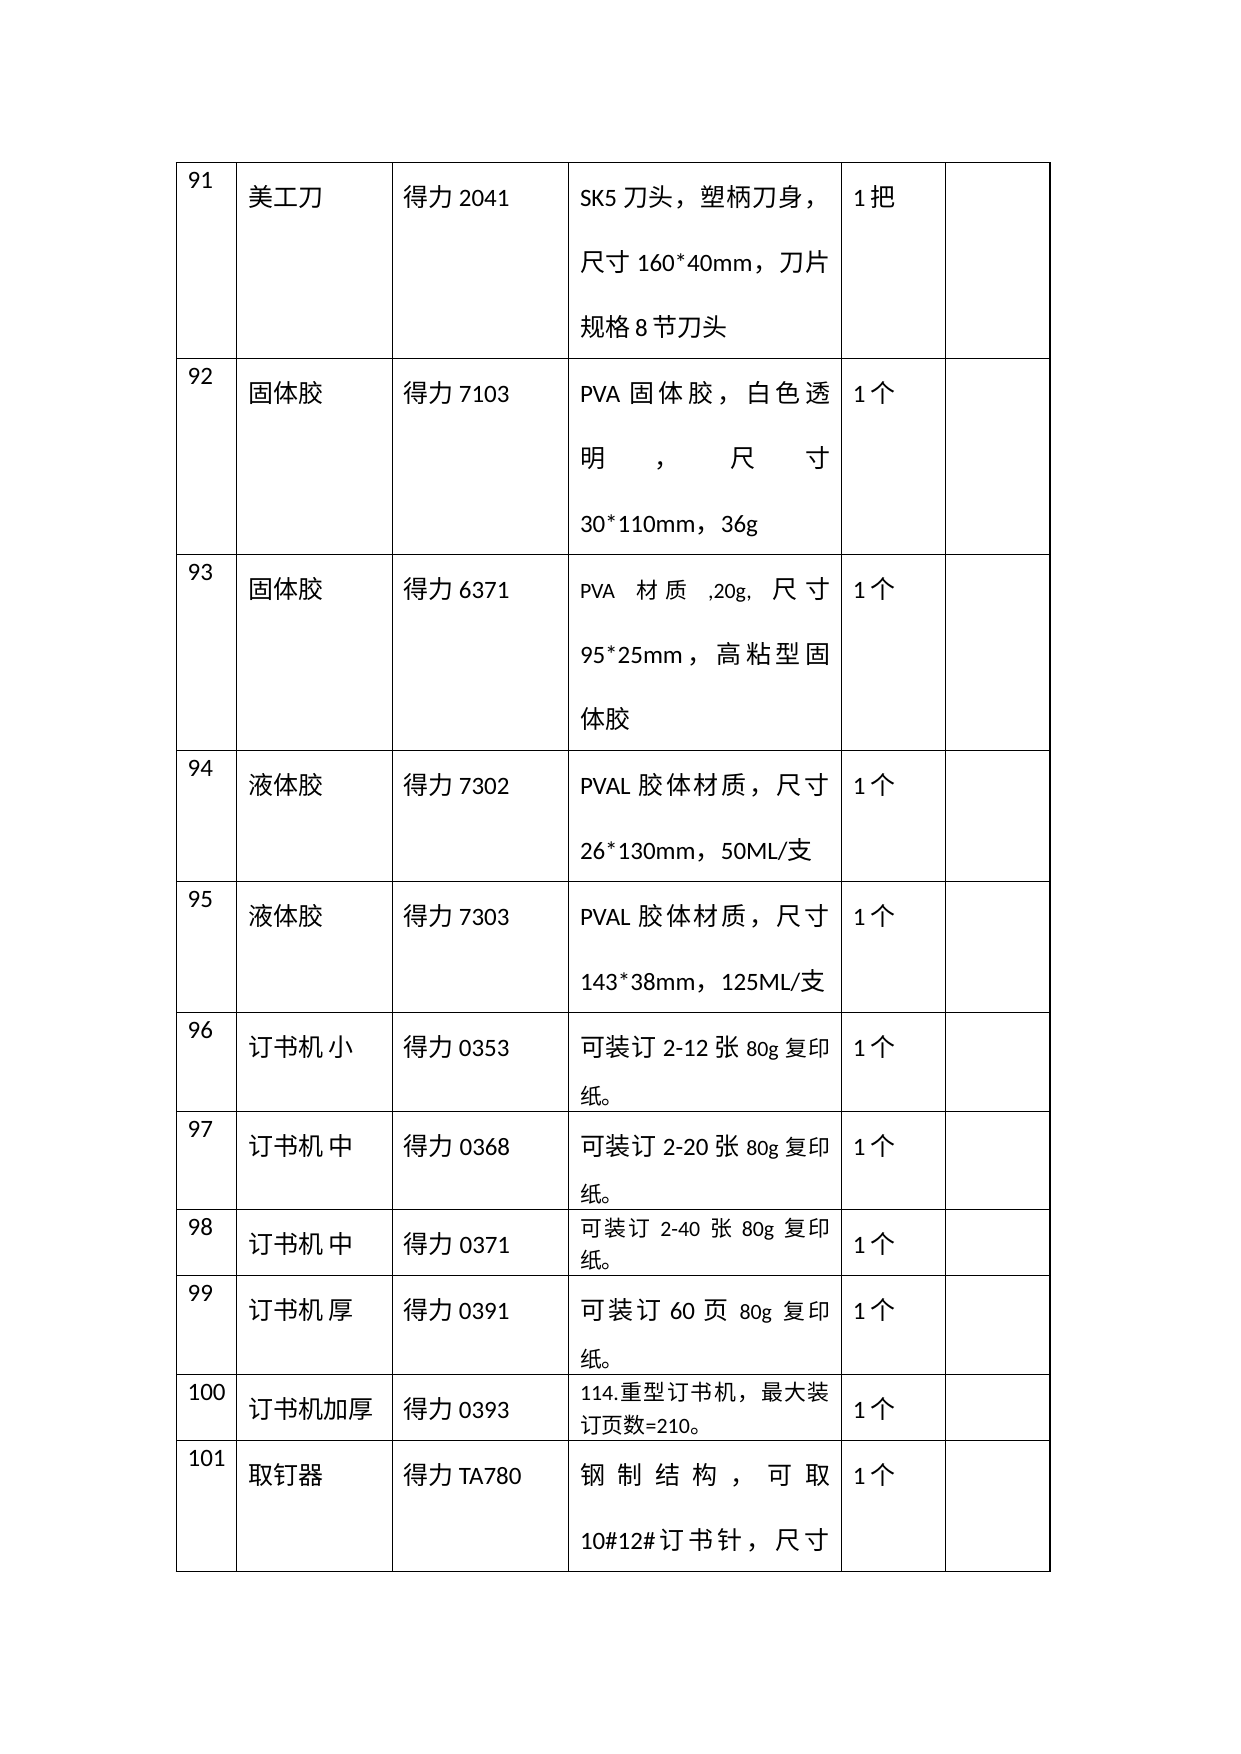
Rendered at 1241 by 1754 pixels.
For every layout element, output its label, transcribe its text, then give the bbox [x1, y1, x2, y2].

table_cell [946, 1210, 1049, 1275]
table_cell [946, 1276, 1049, 1374]
table_cell 98 [177, 1210, 236, 1275]
table_cell 液体胶 [237, 882, 392, 1012]
table_cell PVAL胶体材质，尺寸26*130mm，50ML/支 [569, 751, 841, 881]
table_cell 93 [177, 555, 236, 750]
table_cell [946, 1375, 1049, 1440]
table_cell 1个 [842, 1375, 945, 1440]
table_cell 96 [177, 1013, 236, 1111]
table_cell 订书机 中 [237, 1112, 392, 1209]
table_cell 得力7302 [393, 751, 568, 881]
table_cell 订书机加厚 [237, 1375, 392, 1440]
table_cell [946, 1441, 1049, 1571]
table_cell 可装订2-12张 80g 复印纸。 [569, 1013, 841, 1111]
table_cell [946, 1013, 1049, 1111]
table_cell [946, 1112, 1049, 1209]
table_cell 订书机 中 [237, 1210, 392, 1275]
table_cell PVA 材质 ,20g, 尺寸95*25mm，高粘型固体胶 [569, 555, 841, 750]
table_cell 1个 [842, 359, 945, 554]
table_cell [946, 555, 1049, 750]
table_cell 订书机 小 [237, 1013, 392, 1111]
table_cell PVAL胶体材质，尺寸143*38mm，125ML/支 [569, 882, 841, 1012]
table_cell 得力0391 [393, 1276, 568, 1374]
table_cell 1个 [842, 1210, 945, 1275]
table_cell 99 [177, 1276, 236, 1374]
table_cell 97 [177, 1112, 236, 1209]
table_cell 1个 [842, 1013, 945, 1111]
table_cell 1个 [842, 1441, 945, 1571]
table_cell 114.重型订书机，最大装订页数=210。 [569, 1375, 841, 1440]
table_cell 可装订 2-40 张 80g 复印纸。 [569, 1210, 841, 1275]
table_cell 固体胶 [237, 555, 392, 750]
table_cell 1个 [842, 555, 945, 750]
table_cell 固体胶 [237, 359, 392, 554]
table_cell 得力TA780 [393, 1441, 568, 1571]
table_cell 94 [177, 751, 236, 881]
table_cell 得力0393 [393, 1375, 568, 1440]
table_cell 1个 [842, 1276, 945, 1374]
table_cell [946, 882, 1049, 1012]
table_cell 得力6371 [393, 555, 568, 750]
table_cell 得力2041 [393, 163, 568, 358]
table_cell 可装订60页 80g 复印纸。 [569, 1276, 841, 1374]
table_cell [569, 1441, 841, 1571]
table_cell 1个 [842, 751, 945, 881]
table_cell [946, 359, 1049, 554]
table_cell 美工刀 [237, 163, 392, 358]
table_cell 95 [177, 882, 236, 1012]
table_cell 101 [177, 1441, 236, 1571]
table_cell 得力7303 [393, 882, 568, 1012]
table_cell SK5刀头，塑柄刀身，尺寸160*40mm，刀片规格8节刀头 [569, 163, 841, 358]
table_cell 可装订2-20张 80g 复印纸。 [569, 1112, 841, 1209]
table_cell 100 [177, 1375, 236, 1440]
table_cell 订书机 厚 [237, 1276, 392, 1374]
table_cell [946, 163, 1049, 358]
table_cell 92 [177, 359, 236, 554]
table_cell 得力 0368 [393, 1112, 568, 1209]
table_cell 1把 [842, 163, 945, 358]
table_cell 得力7103 [393, 359, 568, 554]
table_cell 91 [177, 163, 236, 358]
table_cell 取钉器 [237, 1441, 392, 1571]
table_cell 1个 [842, 882, 945, 1012]
table_cell 液体胶 [237, 751, 392, 881]
table_cell 1个 [842, 1112, 945, 1209]
table_cell PVA固体胶，白色透明，尺寸30*110mm，36g [569, 359, 841, 554]
table_cell [946, 751, 1049, 881]
table_cell 得力 0371 [393, 1210, 568, 1275]
table_cell 得力0353 [393, 1013, 568, 1111]
